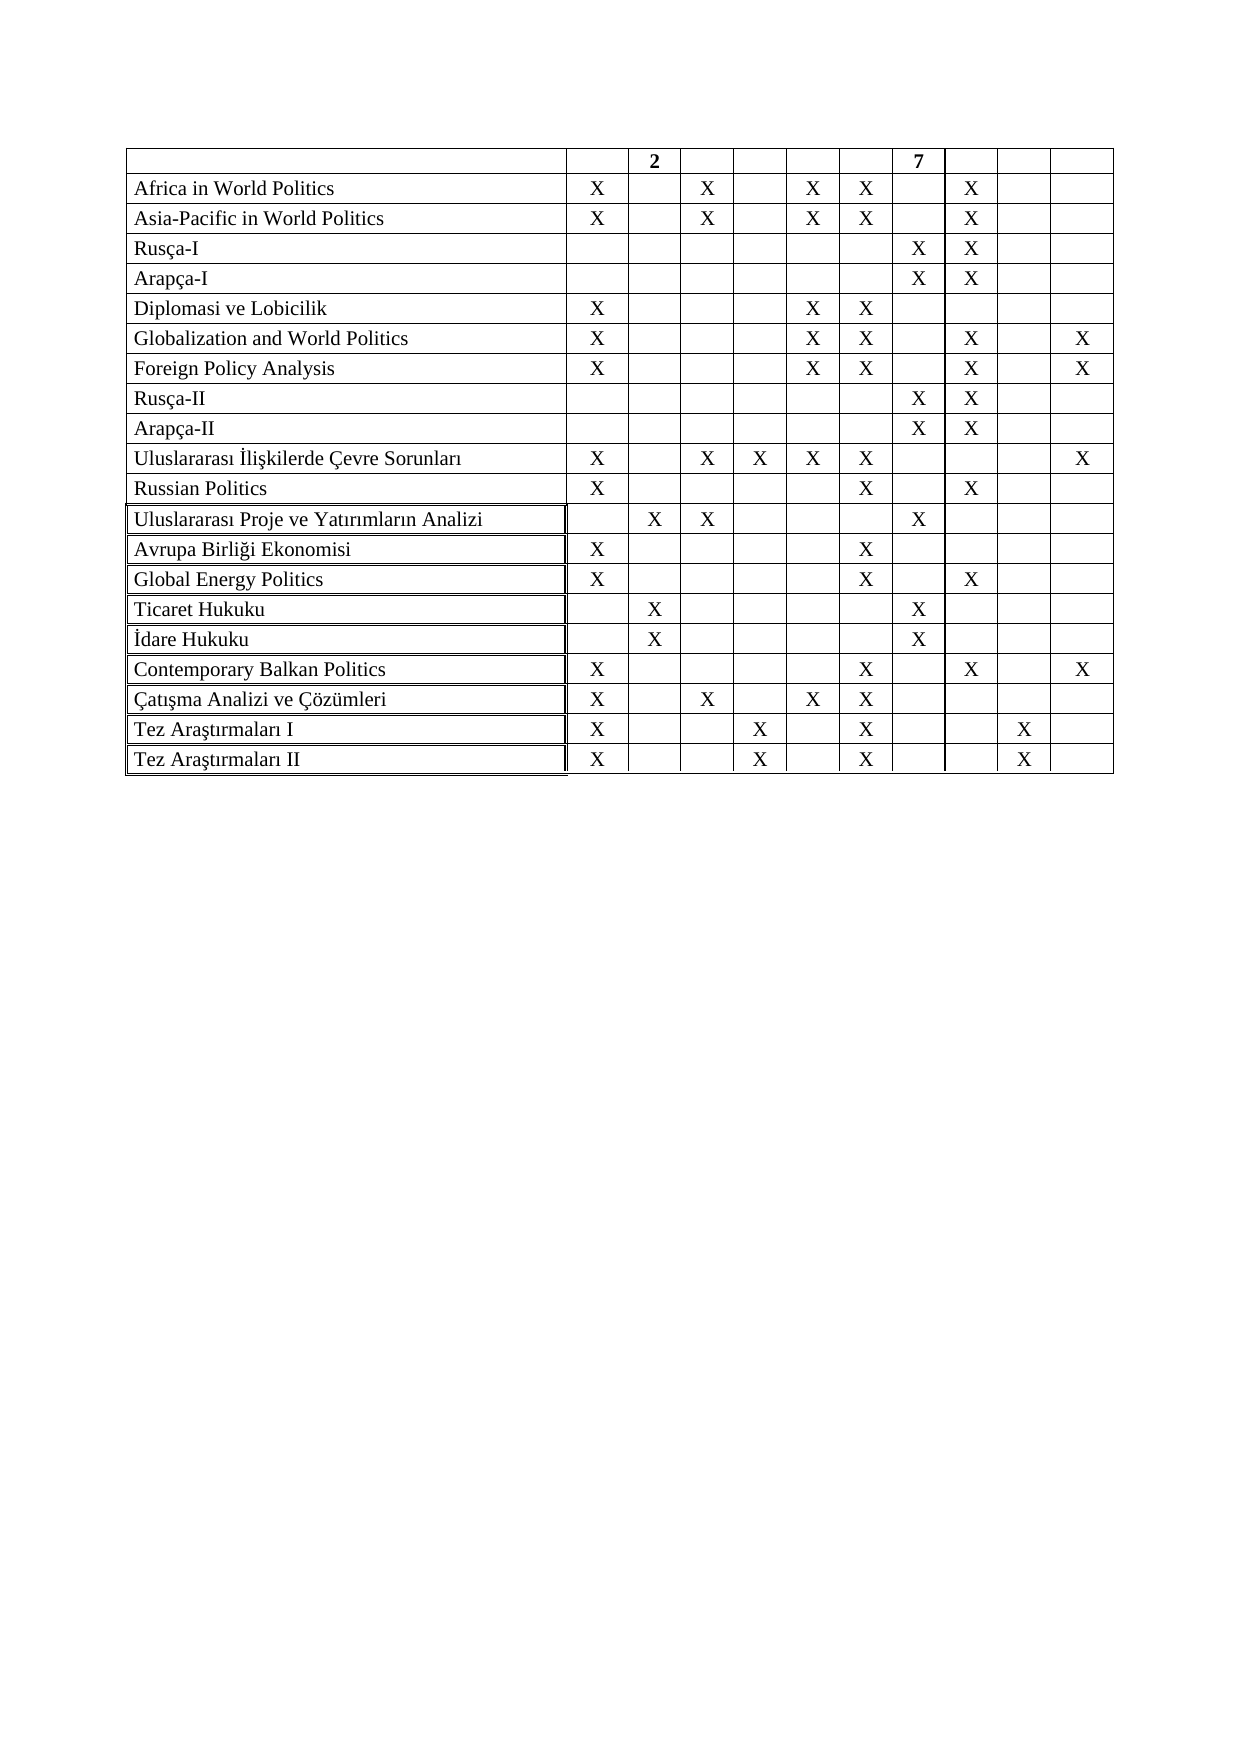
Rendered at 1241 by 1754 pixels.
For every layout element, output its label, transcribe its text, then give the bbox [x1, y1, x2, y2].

table_cell Africa in World Politics [127, 174, 566, 203]
table_cell X [840, 204, 892, 233]
table_cell [787, 414, 839, 443]
table_cell PÇ2 [629, 149, 680, 173]
table_cell [893, 324, 944, 353]
table_cell PÇ7 [893, 149, 944, 173]
table_cell İdare Hukuku [128, 626, 564, 653]
table_cell PÇ3 [681, 149, 733, 173]
table_cell X [893, 264, 944, 293]
table_cell [681, 714, 733, 743]
table_cell [946, 504, 997, 533]
table_cell [787, 504, 839, 533]
table_cell [629, 474, 680, 503]
table_cell Global Energy Politics [128, 566, 564, 593]
table_cell PÇ1 [567, 149, 628, 173]
table_cell Ticaret Hukuku [128, 596, 564, 623]
table_cell X [946, 414, 997, 443]
table_cell [629, 444, 680, 473]
table_cell [629, 174, 680, 203]
table_cell PÇ6 [840, 149, 892, 173]
table_cell [1051, 534, 1113, 563]
table_cell X [568, 684, 628, 713]
table_cell [629, 204, 680, 233]
table_cell Arapça-II [127, 414, 566, 443]
table_cell [892, 744, 945, 773]
table_cell [998, 414, 1050, 443]
table_cell X [681, 684, 733, 713]
table_cell X [946, 384, 997, 413]
table_cell X [734, 744, 786, 773]
table_cell [629, 384, 680, 413]
table_cell [893, 354, 944, 383]
table_cell Arapça-I [127, 264, 566, 293]
table_cell X [568, 534, 628, 563]
table_cell [786, 744, 839, 773]
table_cell X [787, 294, 839, 323]
table_cell [681, 294, 733, 323]
table_cell [734, 294, 786, 323]
table_cell X [629, 594, 680, 623]
table_cell X [787, 444, 839, 473]
table_cell Contemporary Balkan Politics [128, 656, 564, 683]
table_cell X [946, 354, 997, 383]
table_cell X [787, 354, 839, 383]
table_cell [946, 624, 997, 653]
table_cell Tez Araştırmaları I [128, 716, 564, 743]
table_cell [893, 714, 944, 743]
table_cell [629, 414, 680, 443]
table_cell X [567, 474, 628, 503]
table_cell X [946, 474, 997, 503]
table_cell [840, 264, 892, 293]
table_cell [1051, 684, 1113, 713]
table_cell [1051, 234, 1113, 263]
table_cell Uluslararası Proje ve Yatırımların Analizi [128, 506, 564, 533]
table_cell X [681, 174, 733, 203]
table_cell [629, 294, 680, 323]
table_cell [734, 564, 786, 593]
table_cell [567, 414, 628, 443]
table_cell X [567, 324, 628, 353]
table_cell Russian Politics [127, 474, 566, 503]
table_cell [681, 234, 733, 263]
table_cell [681, 534, 733, 563]
table_cell [787, 564, 839, 593]
table_cell [840, 594, 892, 623]
table_cell [681, 474, 733, 503]
table_cell [998, 204, 1050, 233]
table_cell [734, 384, 786, 413]
table_cell X [840, 654, 892, 683]
table_cell [998, 684, 1050, 713]
table_cell X [681, 444, 733, 473]
table_cell [1051, 624, 1113, 653]
table_cell PÇ5 [787, 149, 839, 173]
table_cell [734, 504, 786, 533]
table_cell X [840, 684, 892, 713]
table_cell [946, 294, 997, 323]
table_cell [568, 504, 628, 533]
table_cell [629, 654, 680, 683]
table_cell X [946, 324, 997, 353]
table_cell [946, 684, 997, 713]
table_cell X [629, 624, 680, 653]
table_cell X [946, 654, 997, 683]
table_cell [998, 294, 1050, 323]
table_cell X [787, 684, 839, 713]
table_cell X [893, 624, 944, 653]
table_cell X [787, 204, 839, 233]
table_cell [945, 744, 998, 773]
table_cell [998, 624, 1050, 653]
table_cell [629, 564, 680, 593]
table_cell [1051, 474, 1113, 503]
table_cell [567, 234, 628, 263]
table_cell [1051, 204, 1113, 233]
table_cell X [567, 294, 628, 323]
table_cell [998, 654, 1050, 683]
table_cell X [840, 444, 892, 473]
table_cell X [1051, 324, 1113, 353]
table_cell [734, 324, 786, 353]
table_cell X [893, 414, 944, 443]
table_cell X [840, 174, 892, 203]
table_cell [787, 624, 839, 653]
table_cell PÇ9 [998, 149, 1050, 173]
table_cell [893, 534, 944, 563]
table_cell X [840, 324, 892, 353]
table_cell [998, 354, 1050, 383]
table_cell X [946, 264, 997, 293]
table_cell [998, 174, 1050, 203]
table_cell [681, 624, 733, 653]
table_cell X [568, 654, 628, 683]
table_cell X [946, 234, 997, 263]
table_cell [568, 624, 628, 653]
table_cell [734, 534, 786, 563]
table_cell X [998, 744, 1051, 773]
table_cell [946, 714, 997, 743]
table_cell X [567, 354, 628, 383]
table_cell X [734, 444, 786, 473]
table_cell X [629, 504, 680, 533]
table_cell [681, 744, 734, 773]
table_cell [998, 264, 1050, 293]
table_cell PÇ8 [946, 149, 997, 173]
table_cell X [893, 234, 944, 263]
table_cell [629, 714, 680, 743]
table_cell [893, 204, 944, 233]
table_cell X [1051, 654, 1113, 683]
table_cell Asia-Pacific in World Politics [127, 204, 566, 233]
table_cell [893, 684, 944, 713]
table_cell [629, 354, 680, 383]
table_cell [629, 234, 680, 263]
table_cell X [840, 294, 892, 323]
table_cell [1051, 174, 1113, 203]
table_cell [787, 714, 839, 743]
table_cell [998, 504, 1050, 533]
table_cell [568, 594, 628, 623]
table_cell Tez Araştırmaları II [128, 746, 566, 773]
table_cell [998, 474, 1050, 503]
table_cell [681, 384, 733, 413]
table_cell [734, 654, 786, 683]
table_cell [734, 204, 786, 233]
table_cell X [566, 744, 628, 773]
table_cell [734, 264, 786, 293]
table_cell [946, 594, 997, 623]
table_cell [1051, 744, 1113, 773]
table_cell [734, 414, 786, 443]
table_cell X [893, 594, 944, 623]
table_cell X [946, 564, 997, 593]
table_cell X [840, 714, 892, 743]
table_cell [787, 234, 839, 263]
table_cell X [893, 504, 944, 533]
table_cell X [839, 744, 892, 773]
table_cell X [946, 204, 997, 233]
table_cell [893, 174, 944, 203]
table_cell [734, 354, 786, 383]
table_cell [567, 384, 628, 413]
table_cell [734, 474, 786, 503]
table_cell [893, 564, 944, 593]
table_cell Avrupa Birliği Ekonomisi [128, 536, 564, 563]
table_cell [1051, 294, 1113, 323]
table_cell [681, 414, 733, 443]
table_cell X [1051, 444, 1113, 473]
table_cell X [567, 444, 628, 473]
table_cell [893, 474, 944, 503]
table_cell [1051, 564, 1113, 593]
table_cell [998, 444, 1050, 473]
table_cell [998, 534, 1050, 563]
table_cell [787, 534, 839, 563]
table_cell PÇ4 [734, 149, 786, 173]
table_cell [734, 624, 786, 653]
table_cell [629, 324, 680, 353]
table_cell X [568, 564, 628, 593]
table_cell [681, 324, 733, 353]
table_cell [1051, 414, 1113, 443]
table_cell [734, 174, 786, 203]
table_cell Globalization and World Politics [127, 324, 566, 353]
table_cell [628, 744, 681, 773]
table_cell [734, 234, 786, 263]
table_cell [840, 234, 892, 263]
table_cell [998, 594, 1050, 623]
table_cell [1051, 384, 1113, 413]
table_cell [1051, 594, 1113, 623]
table_cell [840, 384, 892, 413]
table_cell [1051, 264, 1113, 293]
table_cell [998, 324, 1050, 353]
table_cell [734, 594, 786, 623]
table_cell X [840, 534, 892, 563]
table_cell Çatışma Analizi ve Çözümleri [128, 686, 564, 713]
table_cell X [840, 474, 892, 503]
table_cell X [787, 324, 839, 353]
table_cell Diplomasi ve Lobicilik [127, 294, 566, 323]
table_cell Rusça-I [127, 234, 566, 263]
table_cell [734, 684, 786, 713]
table_cell X [567, 204, 628, 233]
table_cell [998, 564, 1050, 593]
table_cell X [681, 504, 733, 533]
table_cell [629, 264, 680, 293]
table_cell [840, 414, 892, 443]
table_cell [629, 684, 680, 713]
table_cell [787, 384, 839, 413]
table_cell [681, 264, 733, 293]
table_cell X [840, 354, 892, 383]
table_cell [840, 624, 892, 653]
table_cell [1051, 714, 1113, 743]
table_cell X [787, 174, 839, 203]
table_cell X [1051, 354, 1113, 383]
table_cell X [734, 714, 786, 743]
table_cell [893, 654, 944, 683]
table_cell X [893, 384, 944, 413]
table_cell [787, 594, 839, 623]
table_cell [787, 654, 839, 683]
table_cell X [568, 714, 628, 743]
table_cell [787, 264, 839, 293]
table_cell [681, 654, 733, 683]
table_cell [893, 444, 944, 473]
table_cell [787, 474, 839, 503]
table_cell [840, 504, 892, 533]
table_cell X [840, 564, 892, 593]
table_cell PÇ10 [1051, 149, 1113, 173]
table_cell X [567, 174, 628, 203]
table_cell [998, 234, 1050, 263]
table_cell [629, 534, 680, 563]
table_cell [998, 384, 1050, 413]
table_cell [567, 264, 628, 293]
table_cell Uluslararası İlişkilerde Çevre Sorunları [127, 444, 566, 473]
table_cell [946, 444, 997, 473]
table_cell Foreign Policy Analysis [127, 354, 566, 383]
table_cell [946, 534, 997, 563]
table_cell [1051, 504, 1113, 533]
table_cell [681, 564, 733, 593]
table_cell X [681, 204, 733, 233]
table_cell X [946, 174, 997, 203]
table_cell X [998, 714, 1050, 743]
table_cell [893, 294, 944, 323]
table_cell Rusça-II [127, 384, 566, 413]
table_cell [681, 354, 733, 383]
table_cell [681, 594, 733, 623]
